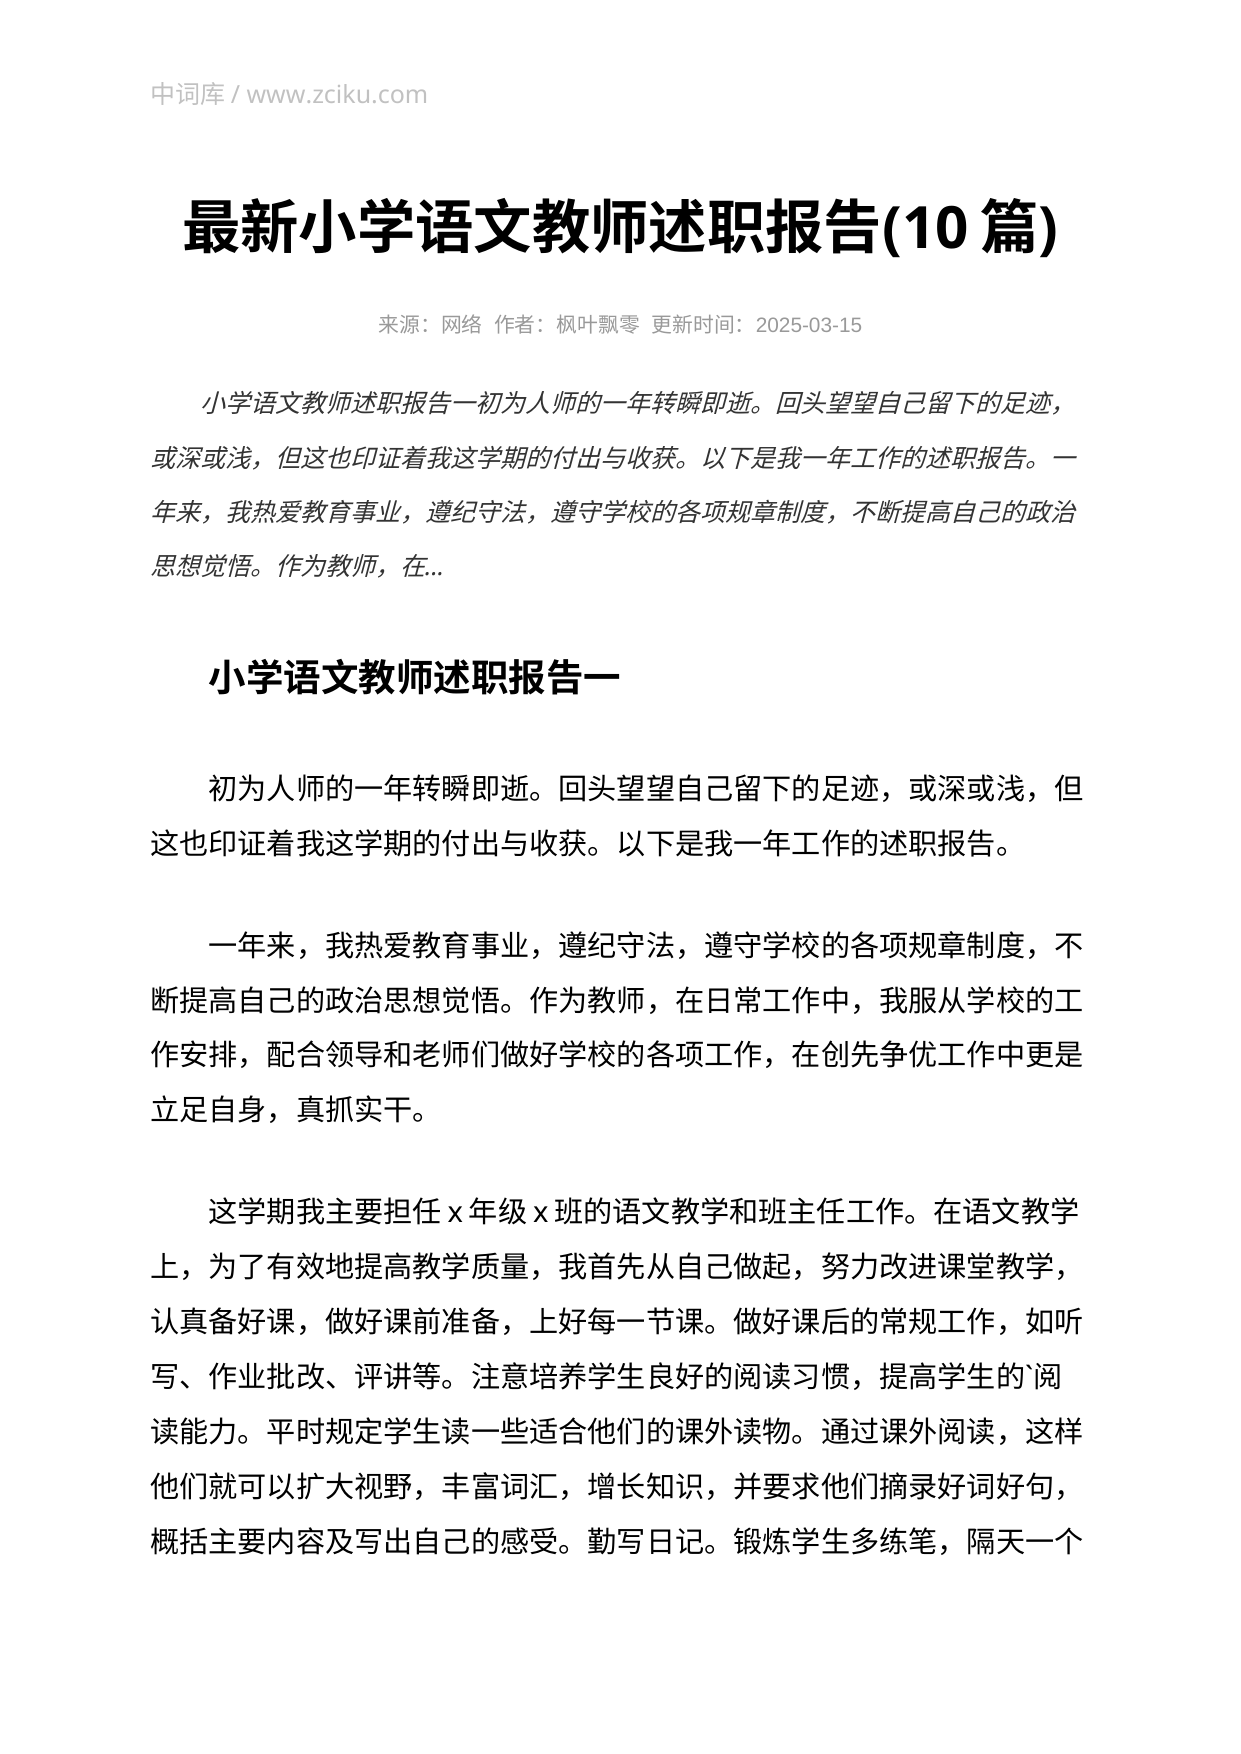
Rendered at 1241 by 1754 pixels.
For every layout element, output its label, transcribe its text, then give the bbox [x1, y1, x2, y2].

text 一年来，我热爱教育事业，遵纪守法，遵守学校的各项规章制度，不断提高自己的政治思想觉悟。作为教师，在日常工作中，我服从学校的工作安排，配合领导和老师们做好学校的各项工作，在创先争优工作中更是立足自身，真抓实干。 [150, 922, 1090, 1129]
text 来源：网络 作者：枫叶飘零 更新时间：2025-03-15 [150, 313, 1090, 337]
text 初为人师的一年转瞬即逝。回头望望自己留下的足迹，或深或浅，但这也印证着我这学期的付出与收获。以下是我一年工作的述职报告。 [150, 766, 1090, 863]
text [150, 1189, 1090, 1561]
text 小学语文教师述职报告一 [150, 648, 1090, 702]
subtitle 最新小学语文教师述职报告(10篇) [150, 181, 1090, 266]
text 小学语文教师述职报告一初为人师的一年转瞬即逝。回头望望自己留下的足迹，或深或浅，但这也印证着我这学期的付出与收获。以下是我一年工作的述职报告。一年来，我热爱教育事业，遵纪守法，遵守学校的各项规章制度，不断提高自己的政治思想觉悟。作为教师，在... [150, 384, 1090, 583]
